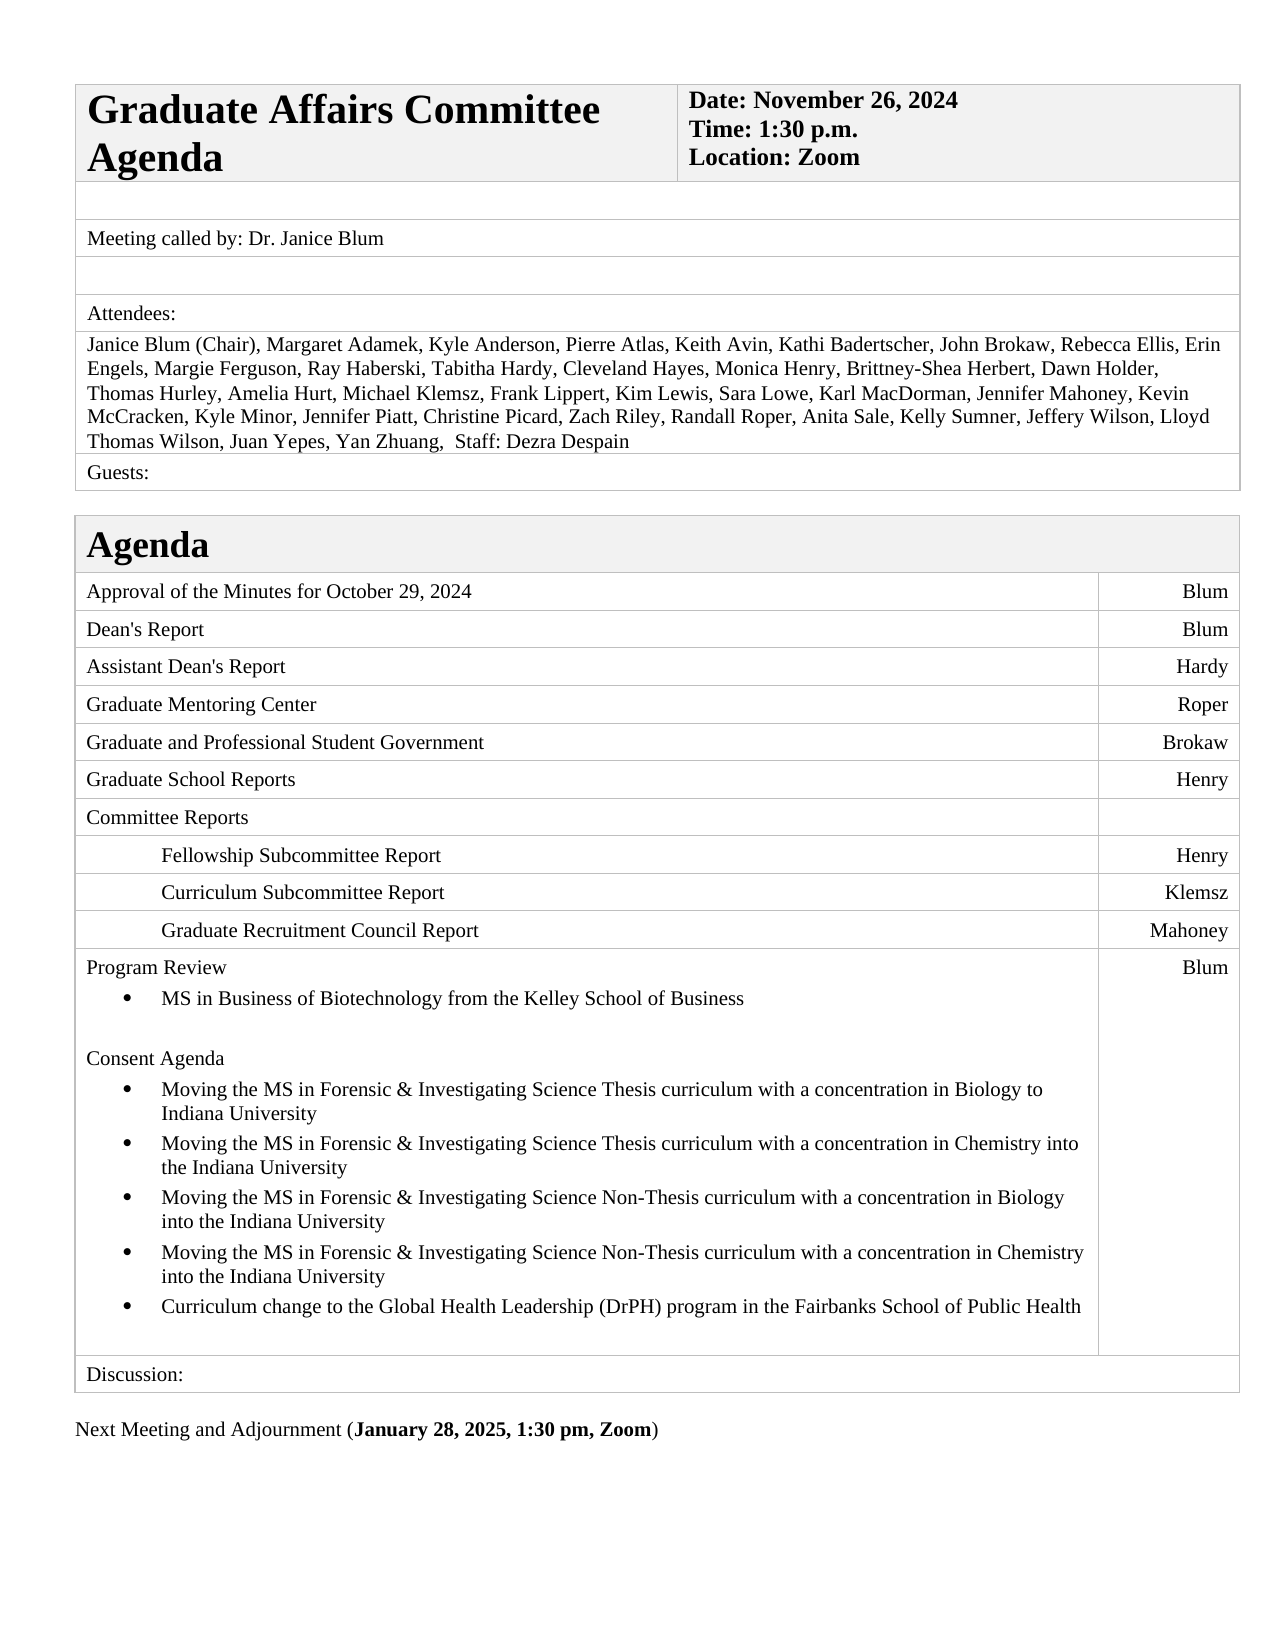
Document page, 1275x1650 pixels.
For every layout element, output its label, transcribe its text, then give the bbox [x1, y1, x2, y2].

table_cell Attendees: [76, 295, 1239, 331]
table_cell Assistant Dean's Report [76, 648, 1098, 685]
table_cell Meeting called by: Dr. Janice Blum [76, 220, 1239, 256]
table_cell Roper [1099, 686, 1239, 722]
table_cell [76, 182, 1239, 218]
table_cell Guests: [76, 454, 1239, 490]
table_header Agenda [76, 516, 1239, 572]
table_cell Hardy [1099, 648, 1239, 685]
table_cell [1099, 799, 1239, 835]
table_cell Program Review MS in Business of Biotechnology from the Kelley School of Business Consent Agenda Moving the MS in Forensic & Investigating Science Thesis curriculum with a concentration in Biology to Indiana University Moving the MS in Forensic & Investigating Science Thesis curriculum with a concentration in Chemistry into the Indiana University Moving the MS in Forensic & Investigating Science Non-Thesis curriculum with a concentration in Biology into the Indiana University Moving the MS in Forensic & Investigating Science Non-Thesis curriculum with a concentration in Chemistry into the Indiana University Curriculum change to the Global Health Leadership (DrPH) program in the Fairbanks School of Public Health [76, 949, 1098, 1355]
table_cell Brokaw [1099, 724, 1239, 760]
table_cell Blum [1099, 611, 1239, 647]
table_cell Curriculum Subcommittee Report [76, 874, 1098, 910]
table_cell Graduate Mentoring Center [76, 686, 1098, 722]
table_cell Fellowship Subcommittee Report [76, 836, 1098, 873]
table_cell Blum [1099, 573, 1239, 609]
table_cell [76, 257, 1239, 294]
table_cell Graduate School Reports [76, 761, 1098, 798]
table_cell Committee Reports [76, 799, 1098, 835]
text Next Meeting and Adjournment (January 28, 2025, 1:30 pm, Zoom) [75, 1417, 1200, 1441]
table_cell Klemsz [1099, 874, 1239, 910]
table_cell Janice Blum (Chair), Margaret Adamek, Kyle Anderson, Pierre Atlas, Keith Avin, Kathi Badertscher, John Brokaw, Rebecca Ellis, Erin Engels, Margie Ferguson, Ray Haberski, Tabitha Hardy, Cleveland Hayes, Monica Henry, Brittney-Shea Herbert, Dawn Holder, Thomas Hurley, Amelia Hurt, Michael Klemsz, Frank Lippert, Kim Lewis, Sara Lowe, Karl MacDorman, Jennifer Mahoney, Kevin McCracken, Kyle Minor, Jennifer Piatt, Christine Picard, Zach Riley, Randall Roper, Anita Sale, Kelly Sumner, Jeffery Wilson, Lloyd Thomas Wilson, Juan Yepes, Yan Zhuang, Staff: Dezra Despain [76, 332, 1239, 453]
table_cell Discussion: [76, 1356, 1239, 1392]
table_cell Approval of the Minutes for October 29, 2024 [76, 573, 1098, 609]
table_cell Henry [1099, 761, 1239, 798]
table_cell Henry [1099, 836, 1239, 873]
table_cell Graduate Recruitment Council Report [76, 911, 1098, 948]
table_cell Graduate and Professional Student Government [76, 724, 1098, 760]
table_header Date: November 26, 2024 Time: 1:30 p.m. Location: Zoom [678, 85, 1239, 181]
table_cell Blum [1099, 949, 1239, 1355]
table_cell Dean's Report [76, 611, 1098, 647]
table_header Graduate Affairs Committee Agenda [76, 85, 677, 181]
table_cell Mahoney [1099, 911, 1239, 948]
